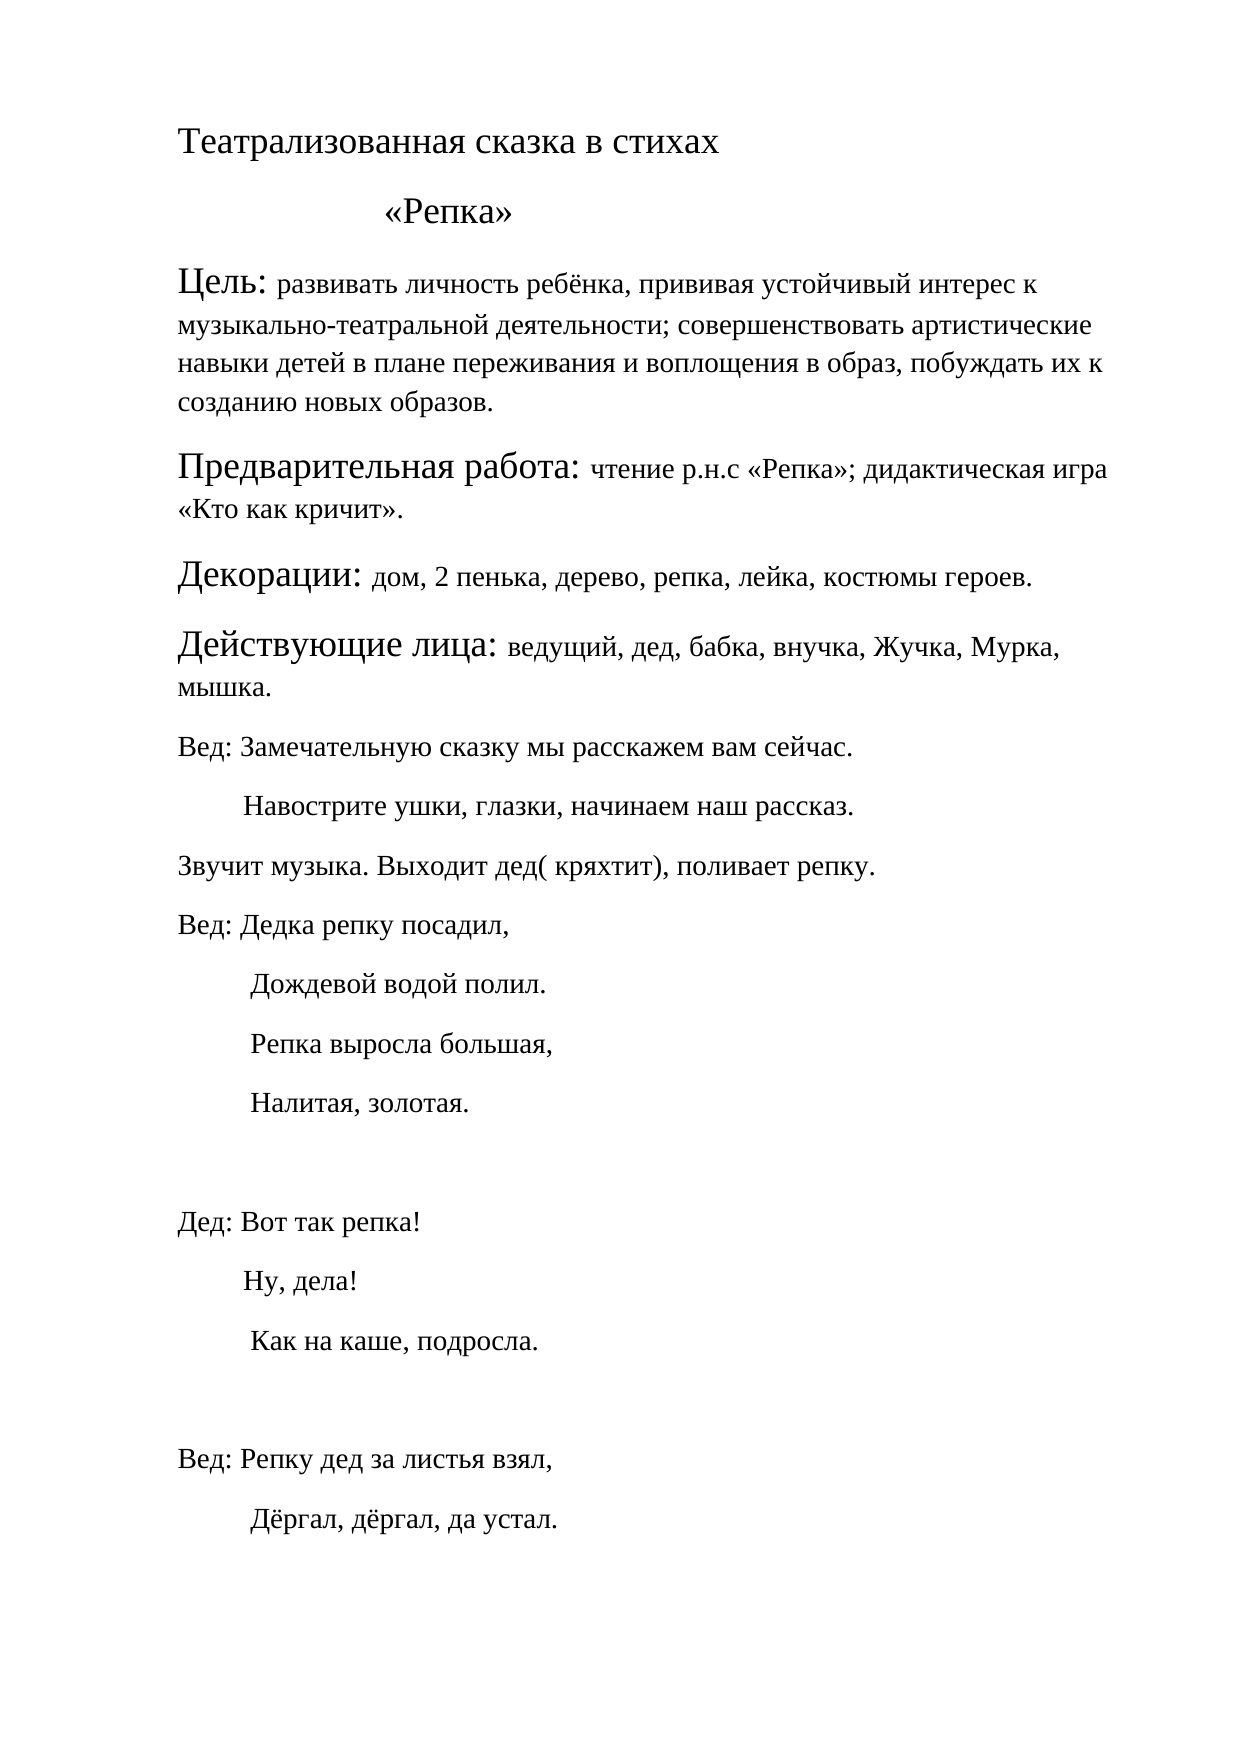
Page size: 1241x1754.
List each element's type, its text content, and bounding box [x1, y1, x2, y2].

text Навострите ушки, глазки, начинаем наш рассказ. [177, 788, 1152, 822]
text Театрализованная сказка в стихах [177, 118, 1152, 161]
text Звучит музыка. Выходит дед( кряхтит), поливает репку. [177, 848, 1152, 881]
text Вед: Репку дед за листья взял, [177, 1441, 1152, 1475]
text Репка выросла большая, [177, 1026, 1152, 1059]
text Как на каше, подросла. [177, 1323, 1152, 1356]
text Налитая, золотая. [177, 1085, 1152, 1119]
text Ну, дела! [177, 1263, 1152, 1297]
text Дёргал, дёргал, да устал. [177, 1501, 1152, 1534]
text Вед: Дедка репку посадил, [177, 907, 1152, 941]
text Цель: развивать личность ребёнка, прививая устойчивый интерес к музыкально-театральной деятельности; совершенствовать артистические навыки детей в плане переживания и воплощения в образ, побуждать их к созданию новых образов. [177, 259, 1152, 418]
text Дед: Вот так репка! [177, 1204, 1152, 1237]
text Действующие лица: ведущий, дед, бабка, внучка, Жучка, Мурка, мышка. [177, 621, 1152, 703]
text Вед: Замечательную сказку мы расскажем вам сейчас. [177, 729, 1152, 762]
text Предварительная работа: чтение р.н.с «Репка»; дидактическая игра «Кто как кричит». [177, 443, 1152, 525]
text Дождевой водой полил. [177, 966, 1152, 1000]
text Декорации: дом, 2 пенька, дерево, репка, лейка, костюмы героев. [177, 551, 1152, 594]
text «Репка» [177, 188, 1152, 232]
